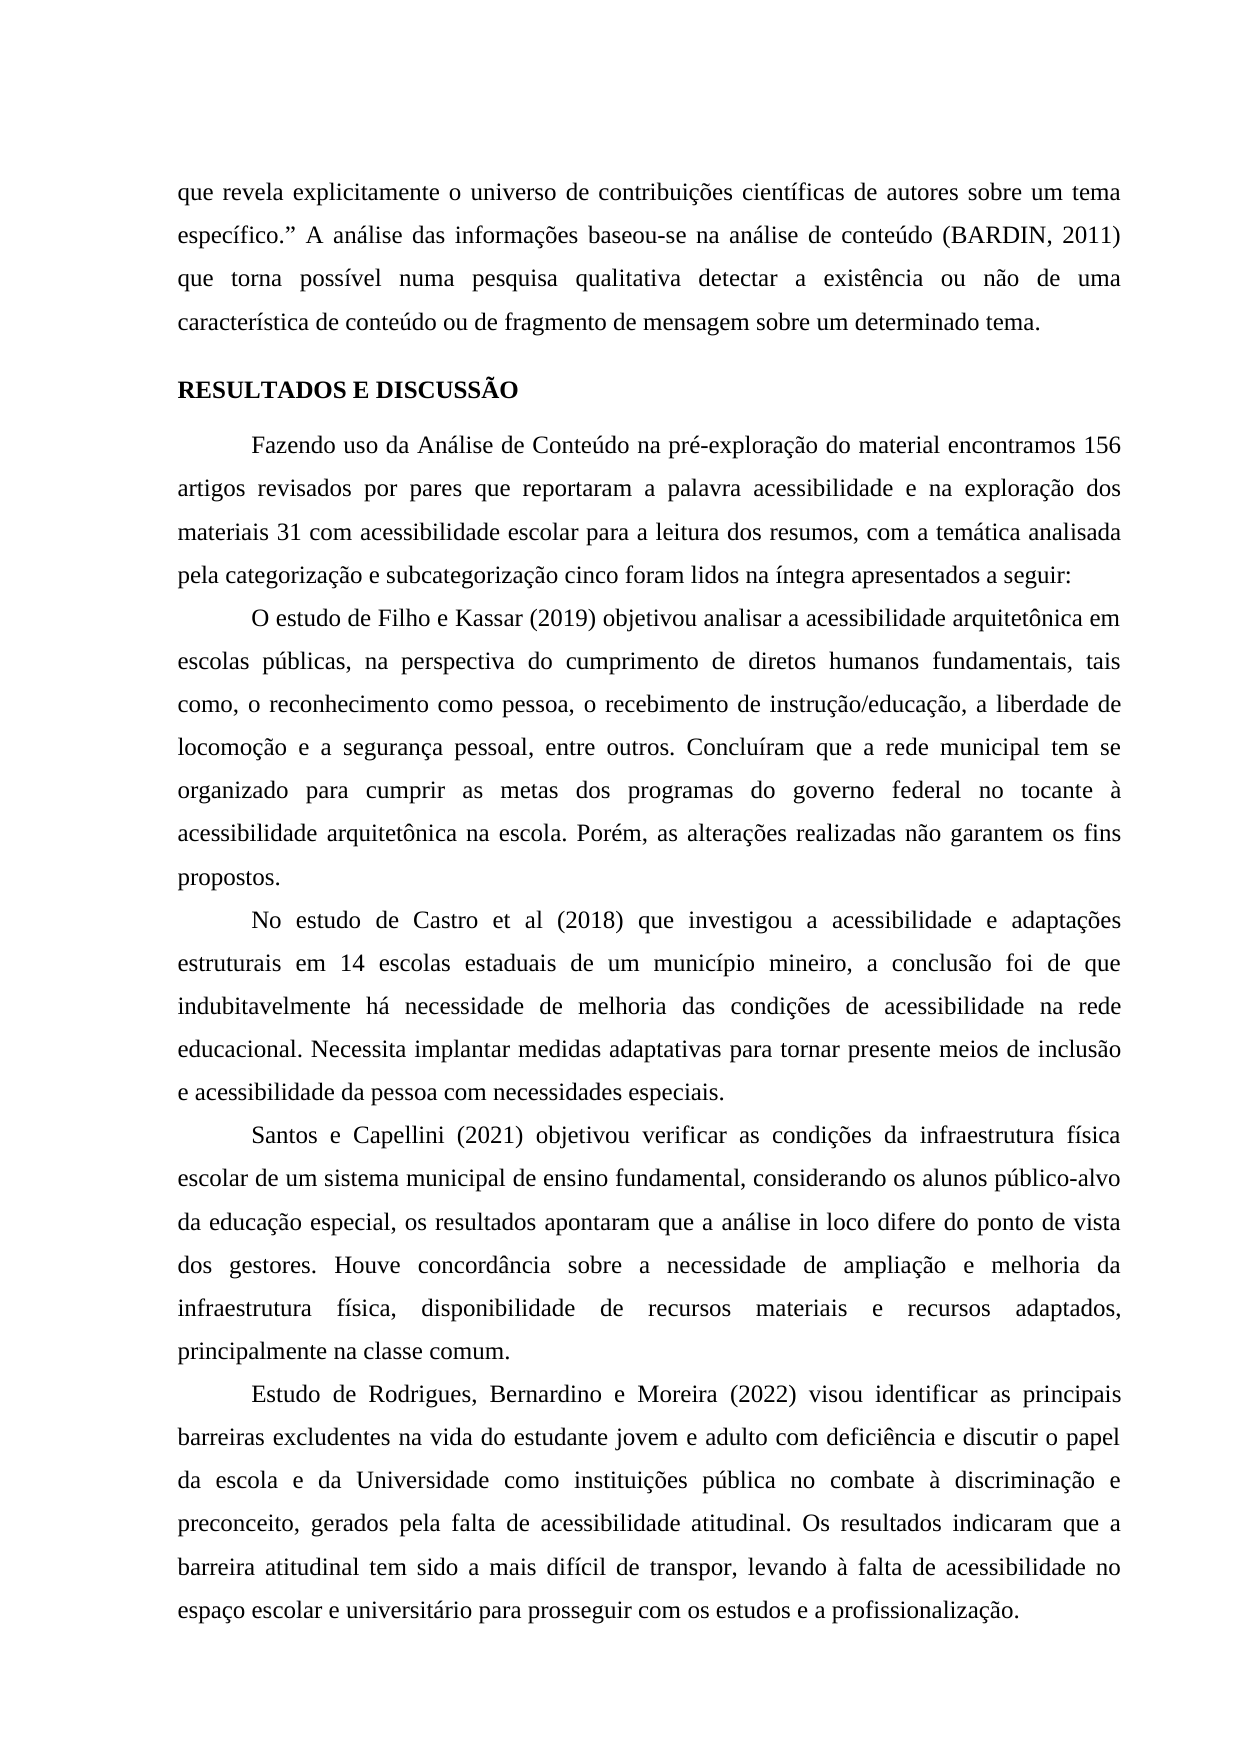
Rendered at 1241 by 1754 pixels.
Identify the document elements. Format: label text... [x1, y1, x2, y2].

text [177, 177, 1122, 335]
text Estudo de Rodrigues, Bernardino e Moreira (2022) visou identificar as principais barreiras excludentes na vida do estudante jovem e adulto com deficiência e discutir o papel da escola e da Universidade como instituições pública no combate à discriminação e preconceito, gerados pela falta de acessibilidade atitudinal. Os resultados indicaram que a barreira atitudinal tem sido a mais difícil de transpor, levando à falta de acessibilidade no espaço escolar e universitário para prosseguir com os estudos e a profissionalização. [177, 1379, 1122, 1623]
text RESULTADOS E DISCUSSÃO [177, 375, 1122, 403]
text O estudo de Filho e Kassar (2019) objetivou analisar a acessibilidade arquitetônica em escolas públicas, na perspectiva do cumprimento de diretos humanos fundamentais, tais como, o reconhecimento como pessoa, o recebimento de instrução/educação, a liberdade de locomoção e a segurança pessoal, entre outros. Concluíram que a rede municipal tem se organizado para cumprir as metas dos programas do governo federal no tocante à acessibilidade arquitetônica na escola. Porém, as alterações realizadas não garantem os fins propostos. [177, 603, 1122, 890]
text Fazendo uso da Análise de Conteúdo na pré-exploração do material encontramos 156 artigos revisados por pares que reportaram a palavra acessibilidade e na exploração dos materiais 31 com acessibilidade escolar para a leitura dos resumos, com a temática analisada pela categorização e subcategorização cinco foram lidos na íntegra apresentados a seguir: [177, 430, 1122, 588]
text No estudo de Castro et al (2018) que investigou a acessibilidade e adaptações estruturais em 14 escolas estaduais de um município mineiro, a conclusão foi de que indubitavelmente há necessidade de melhoria das condições de acessibilidade na rede educacional. Necessita implantar medidas adaptativas para tornar presente meios de inclusão e acessibilidade da pessoa com necessidades especiais. [177, 905, 1122, 1106]
text Santos e Capellini (2021) objetivou verificar as condições da infraestrutura física escolar de um sistema municipal de ensino fundamental, considerando os alunos público-alvo da educação especial, os resultados apontaram que a análise in loco difere do ponto de vista dos gestores. Houve concordância sobre a necessidade de ampliação e melhoria da infraestrutura física, disponibilidade de recursos materiais e recursos adaptados, principalmente na classe comum. [177, 1120, 1122, 1365]
